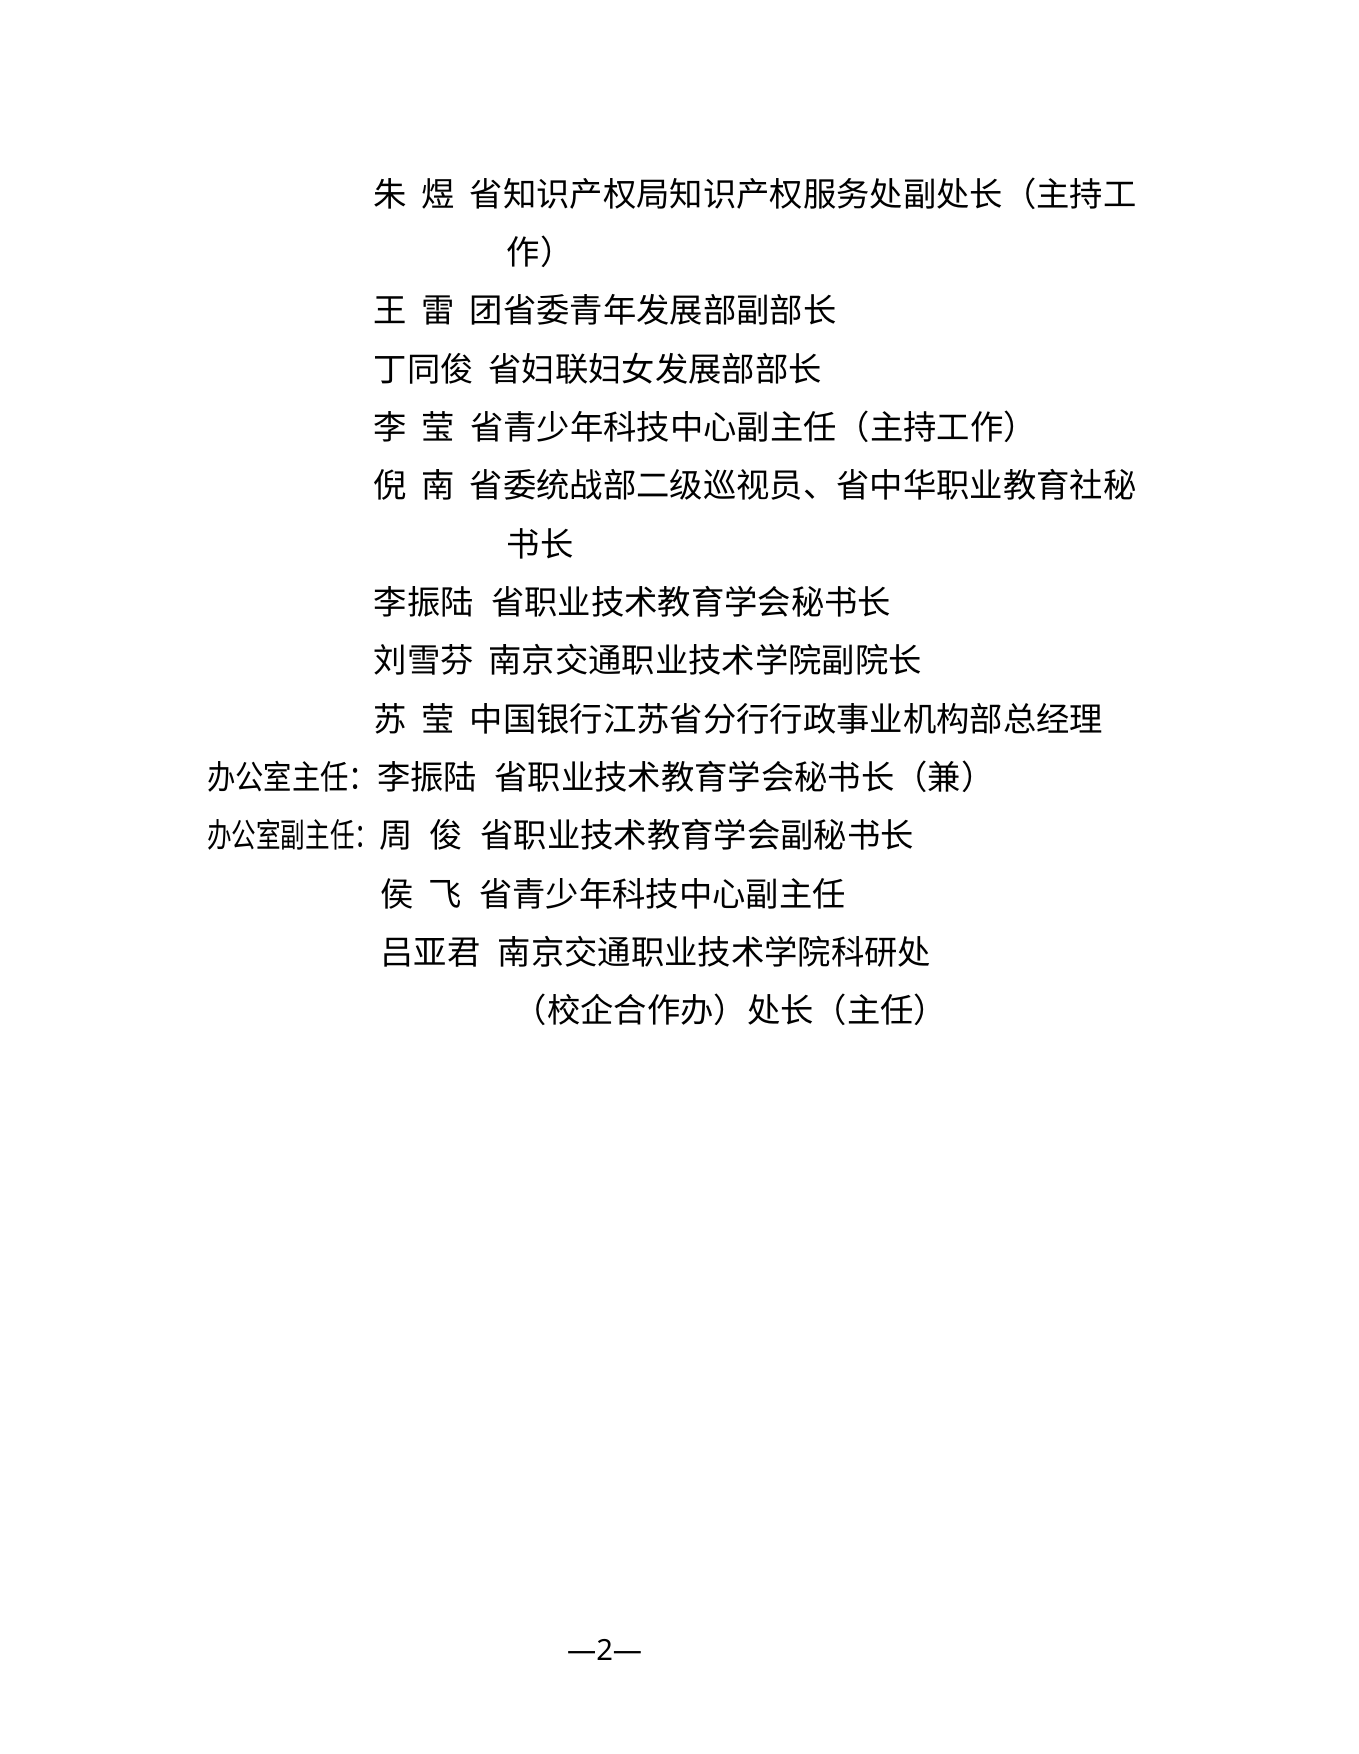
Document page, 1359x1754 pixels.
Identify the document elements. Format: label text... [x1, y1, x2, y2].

text 办公室主任：李振陆 省职业技术教育学会秘书长（兼） [207, 743, 1140, 801]
text 苏 莹 中国银行江苏省分行行政事业机构部总经理 [273, 684, 1140, 743]
text 侯 飞 省青少年科技中心副主任 [207, 859, 1140, 918]
text （校企合作办）处长（主任） [207, 976, 1140, 1034]
text 刘雪芬 南京交通职业技术学院副院长 [207, 626, 1140, 684]
text 办公室副主任：周 俊 省职业技术教育学会副秘书长 [207, 801, 1140, 859]
text 李振陆 省职业技术教育学会秘书长 [207, 568, 1140, 626]
text 倪 南 省委统战部二级巡视员、省中华职业教育社秘书长 [373, 451, 1140, 568]
text 王 雷 团省委青年发展部副部长 [373, 276, 1040, 334]
text 丁同俊 省妇联妇女发展部部长 [207, 334, 1040, 393]
text 吕亚君 南京交通职业技术学院科研处 [207, 918, 1140, 976]
text 李 莹 省青少年科技中心副主任（主持工作） [207, 393, 1140, 451]
text 朱 煜 省知识产权局知识产权服务处副处长（主持工作） [373, 159, 1140, 276]
